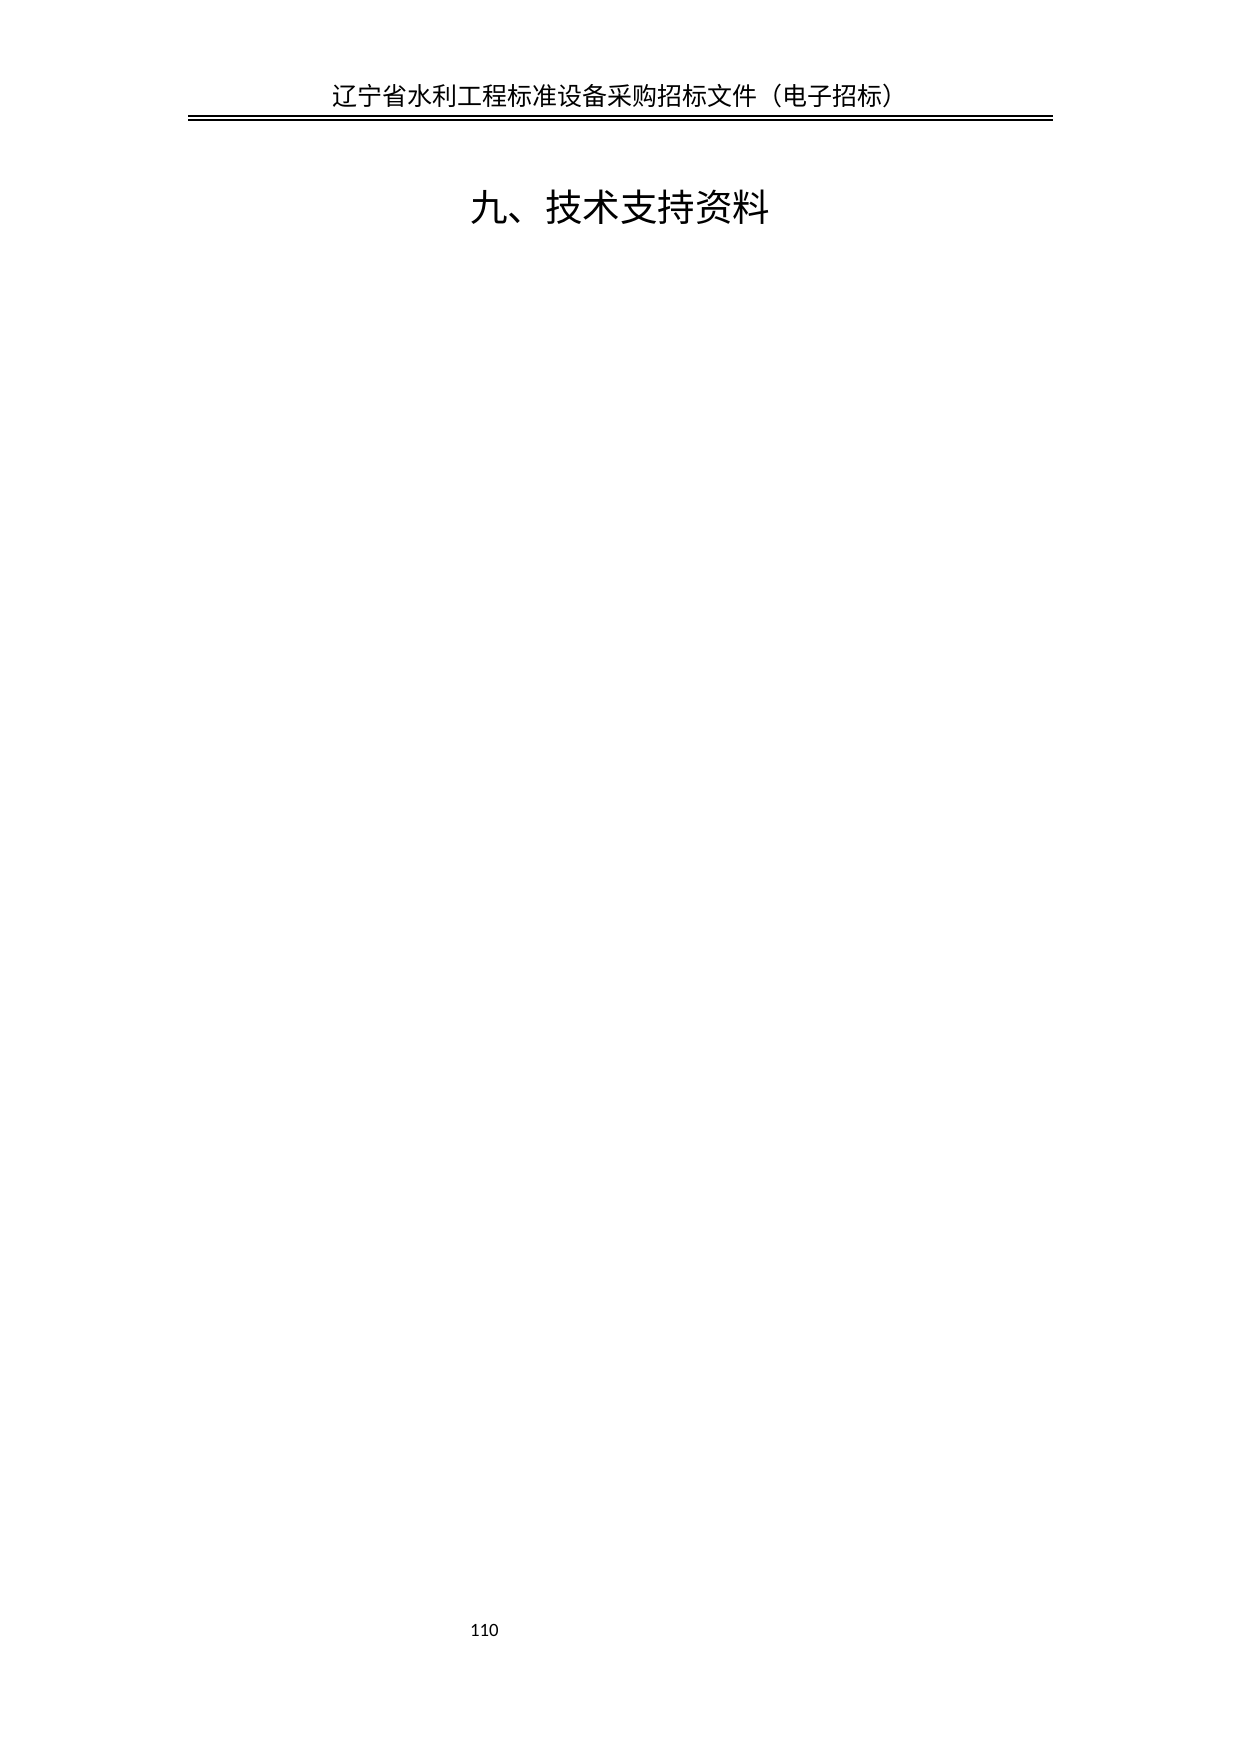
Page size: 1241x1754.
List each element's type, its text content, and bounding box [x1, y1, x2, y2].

subtitle 九、技术支持资料 [187, 178, 1053, 232]
